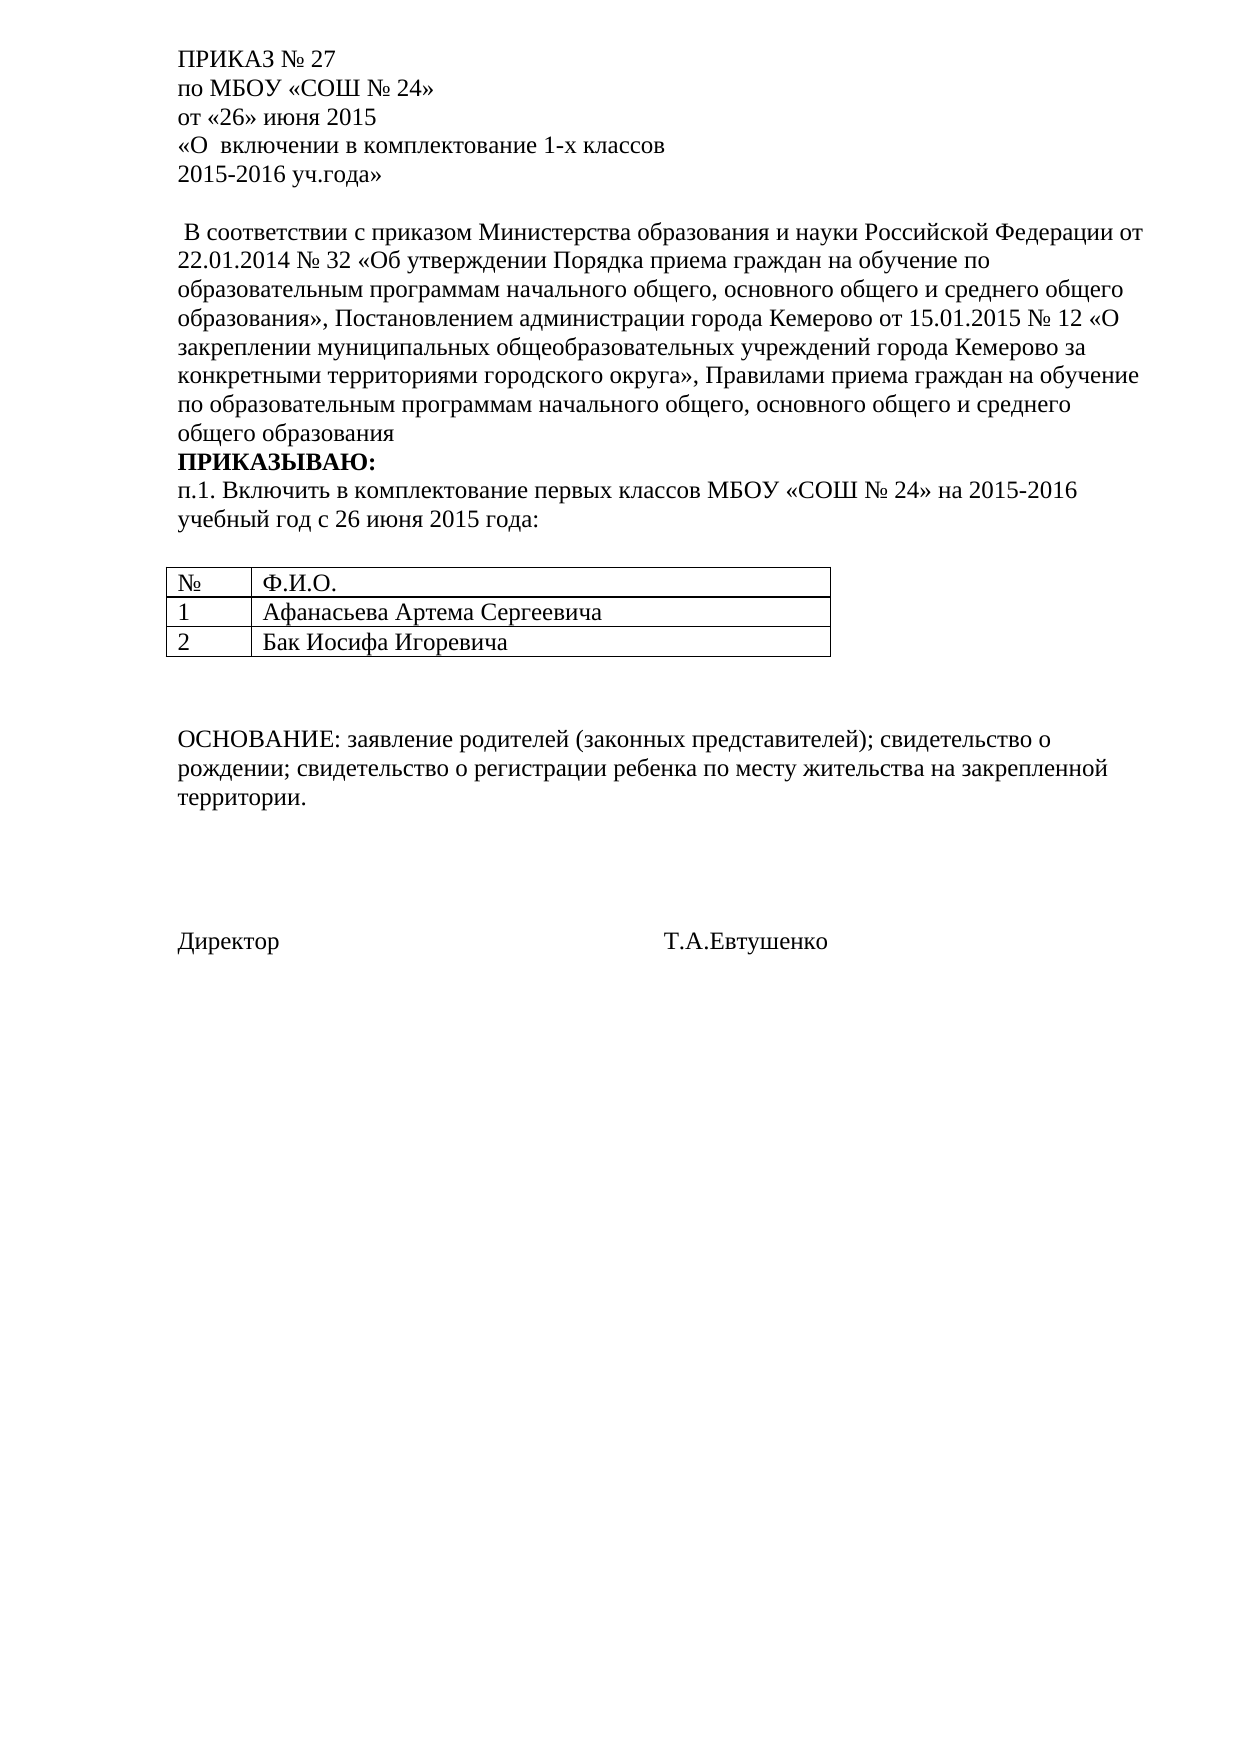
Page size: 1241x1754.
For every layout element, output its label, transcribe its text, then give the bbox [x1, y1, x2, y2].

table_cell 1 [167, 598, 251, 626]
text Директор Т.А.Евтушенко [177, 926, 1152, 955]
text В соответствии с приказом Министерства образования и науки Российской Федерации от 22.01.2014 № 32 «Об утверждении Порядка приема граждан на обучение по образовательным программам начального общего, основного общего и среднего общего образования», Постановлением администрации города Кемерово от 15.01.2015 № 12 «О закреплении муниципальных общеобразовательных учреждений города Кемерово за конкретными территориями городского округа», Правилами приема граждан на обучение по образовательным программам начального общего, основного общего и среднего общего образования [177, 217, 1152, 447]
text «О включении в комплектование 1-х классов [177, 131, 1152, 159]
text ОСНОВАНИЕ: заявление родителей (законных представителей); свидетельство о рождении; свидетельство о регистрации ребенка по месту жительства на закрепленной территории. [177, 724, 1152, 810]
table_cell Бак Иосифа Игоревича [252, 627, 830, 656]
text 2015-2016 уч.года» [177, 159, 1152, 188]
table_cell Афанасьева Артема Сергеевича [252, 598, 830, 626]
text ПРИКАЗЫВАЮ: [177, 447, 1152, 476]
text по МБОУ «СОШ № 24» [177, 73, 1152, 102]
text ПРИКАЗ № 27 [177, 44, 1152, 73]
text п.1. Включить в комплектование первых классов МБОУ «СОШ № 24» на 2015-2016 учебный год с 26 июня 2015 года: [177, 476, 1152, 533]
table_header Ф.И.О. [252, 568, 830, 596]
table_header № [167, 568, 251, 596]
table_cell 2 [167, 627, 251, 656]
text от «26» июня 2015 [177, 102, 1152, 131]
